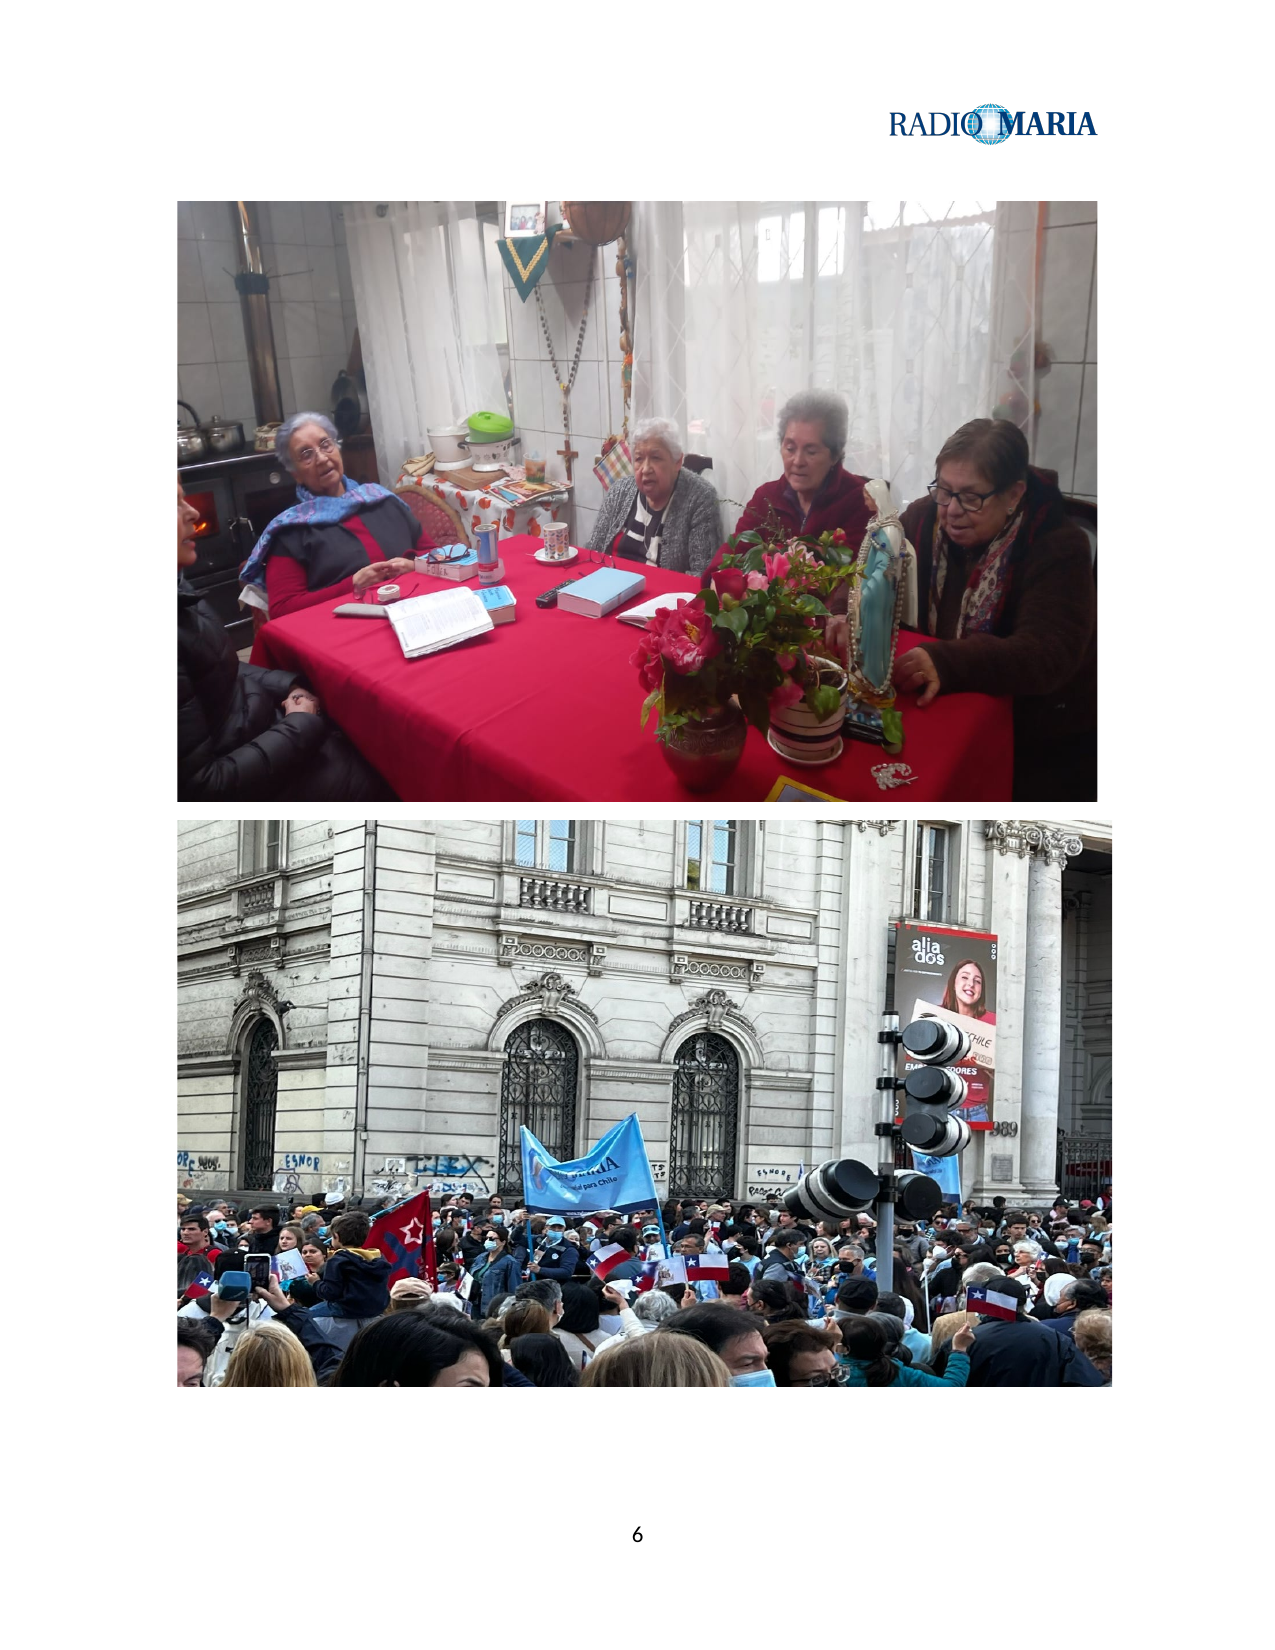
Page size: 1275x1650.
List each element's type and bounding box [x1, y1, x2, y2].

picture [889, 101, 1098, 146]
picture [177, 820, 1113, 1387]
picture [177, 201, 1098, 802]
